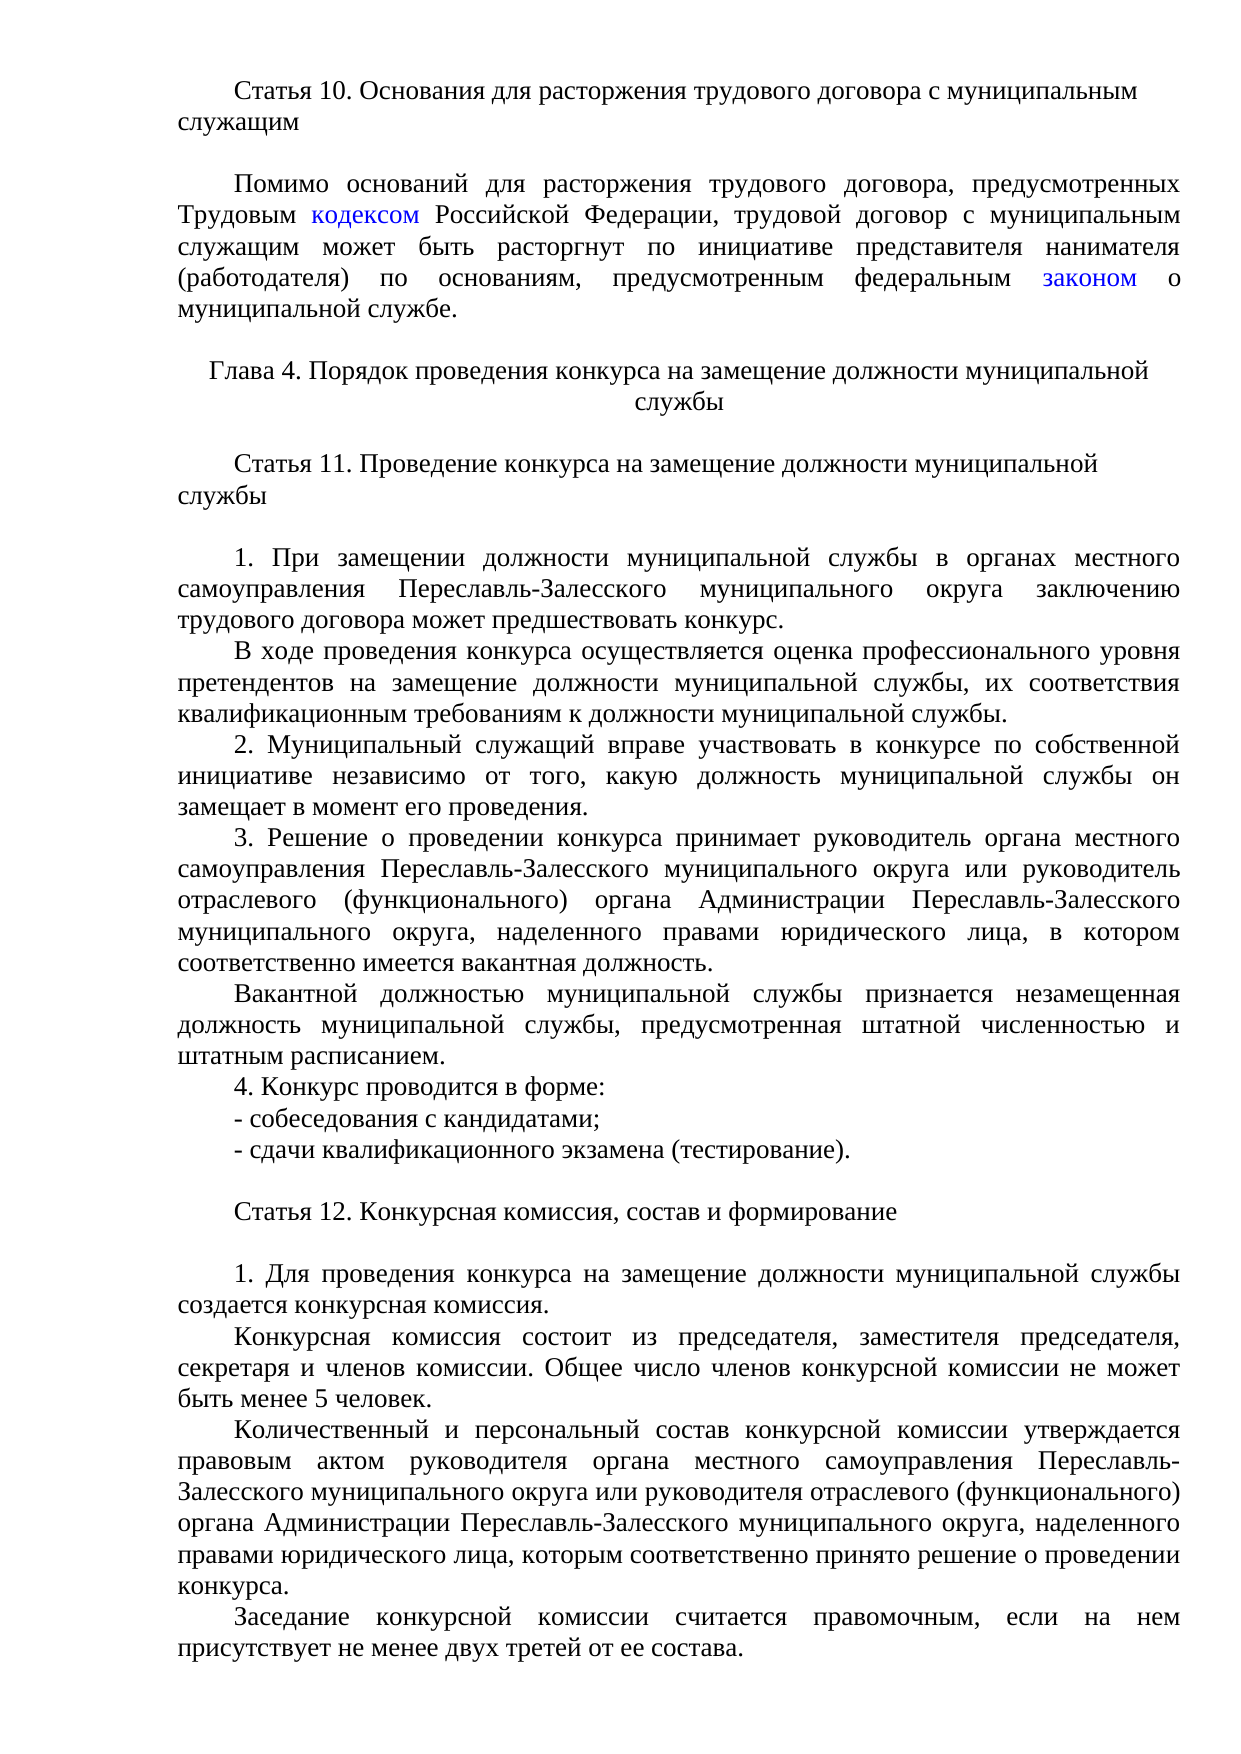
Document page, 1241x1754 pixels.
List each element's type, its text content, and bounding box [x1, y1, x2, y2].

text Помимо оснований для расторжения трудового договора, предусмотренных Трудовым кодексом Российской Федерации, трудовой договор с муниципальным служащим может быть расторгнут по инициативе представителя нанимателя (работодателя) по основаниям, предусмотренным федеральным законом о муниципальной службе. [177, 167, 1181, 323]
text Вакантной должностью муниципальной службы признается незамещенная должность муниципальной службы, предусмотренная штатной численностью и штатным расписанием. [177, 977, 1181, 1071]
title Статья 11. Проведение конкурса на замещение должности муниципальной службы [177, 448, 1181, 510]
title Глава 4. Порядок проведения конкурса на замещение должности муниципальной службы [177, 354, 1181, 416]
text 1. Для проведения конкурса на замещение должности муниципальной службы создается конкурсная комиссия. [177, 1257, 1181, 1320]
text - сдачи квалификационного экзамена (тестирование). [177, 1133, 1181, 1164]
text Заседание конкурсной комиссии считается правомочным, если на нем присутствует не менее двух третей от ее состава. [177, 1600, 1181, 1662]
title Статья 10. Основания для расторжения трудового договора с муниципальным служащим [177, 74, 1181, 136]
text В ходе проведения конкурса осуществляется оценка профессионального уровня претендентов на замещение должности муниципальной службы, их соответствия квалификационным требованиям к должности муниципальной службы. [177, 634, 1181, 728]
text Количественный и персональный состав конкурсной комиссии утверждается правовым актом руководителя органа местного самоуправления Переславль-Залесского муниципального округа или руководителя отраслевого (функционального) органа Администрации Переславль-Залесского муниципального округа, наделенного правами юридического лица, которым соответственно принято решение о проведении конкурса. [177, 1413, 1181, 1600]
text 1. При замещении должности муниципальной службы в органах местного самоуправления Переславль-Залесского муниципального округа заключению трудового договора может предшествовать конкурс. [177, 541, 1181, 634]
text 3. Решение о проведении конкурса принимает руководитель органа местного самоуправления Переславль-Залесского муниципального округа или руководитель отраслевого (функционального) органа Администрации Переславль-Залесского муниципального округа, наделенного правами юридического лица, в котором соответственно имеется вакантная должность. [177, 821, 1181, 977]
text 2. Муниципальный служащий вправе участвовать в конкурсе по собственной инициативе независимо от того, какую должность муниципальной службы он замещает в момент его проведения. [177, 728, 1181, 821]
text Конкурсная комиссия состоит из председателя, заместителя председателя, секретаря и членов комиссии. Общее число членов конкурсной комиссии не может быть менее 5 человек. [177, 1320, 1181, 1413]
text 4. Конкурс проводится в форме: [177, 1071, 1181, 1102]
text - собеседования с кандидатами; [177, 1102, 1181, 1133]
title Статья 12. Конкурсная комиссия, состав и формирование [177, 1195, 1181, 1226]
